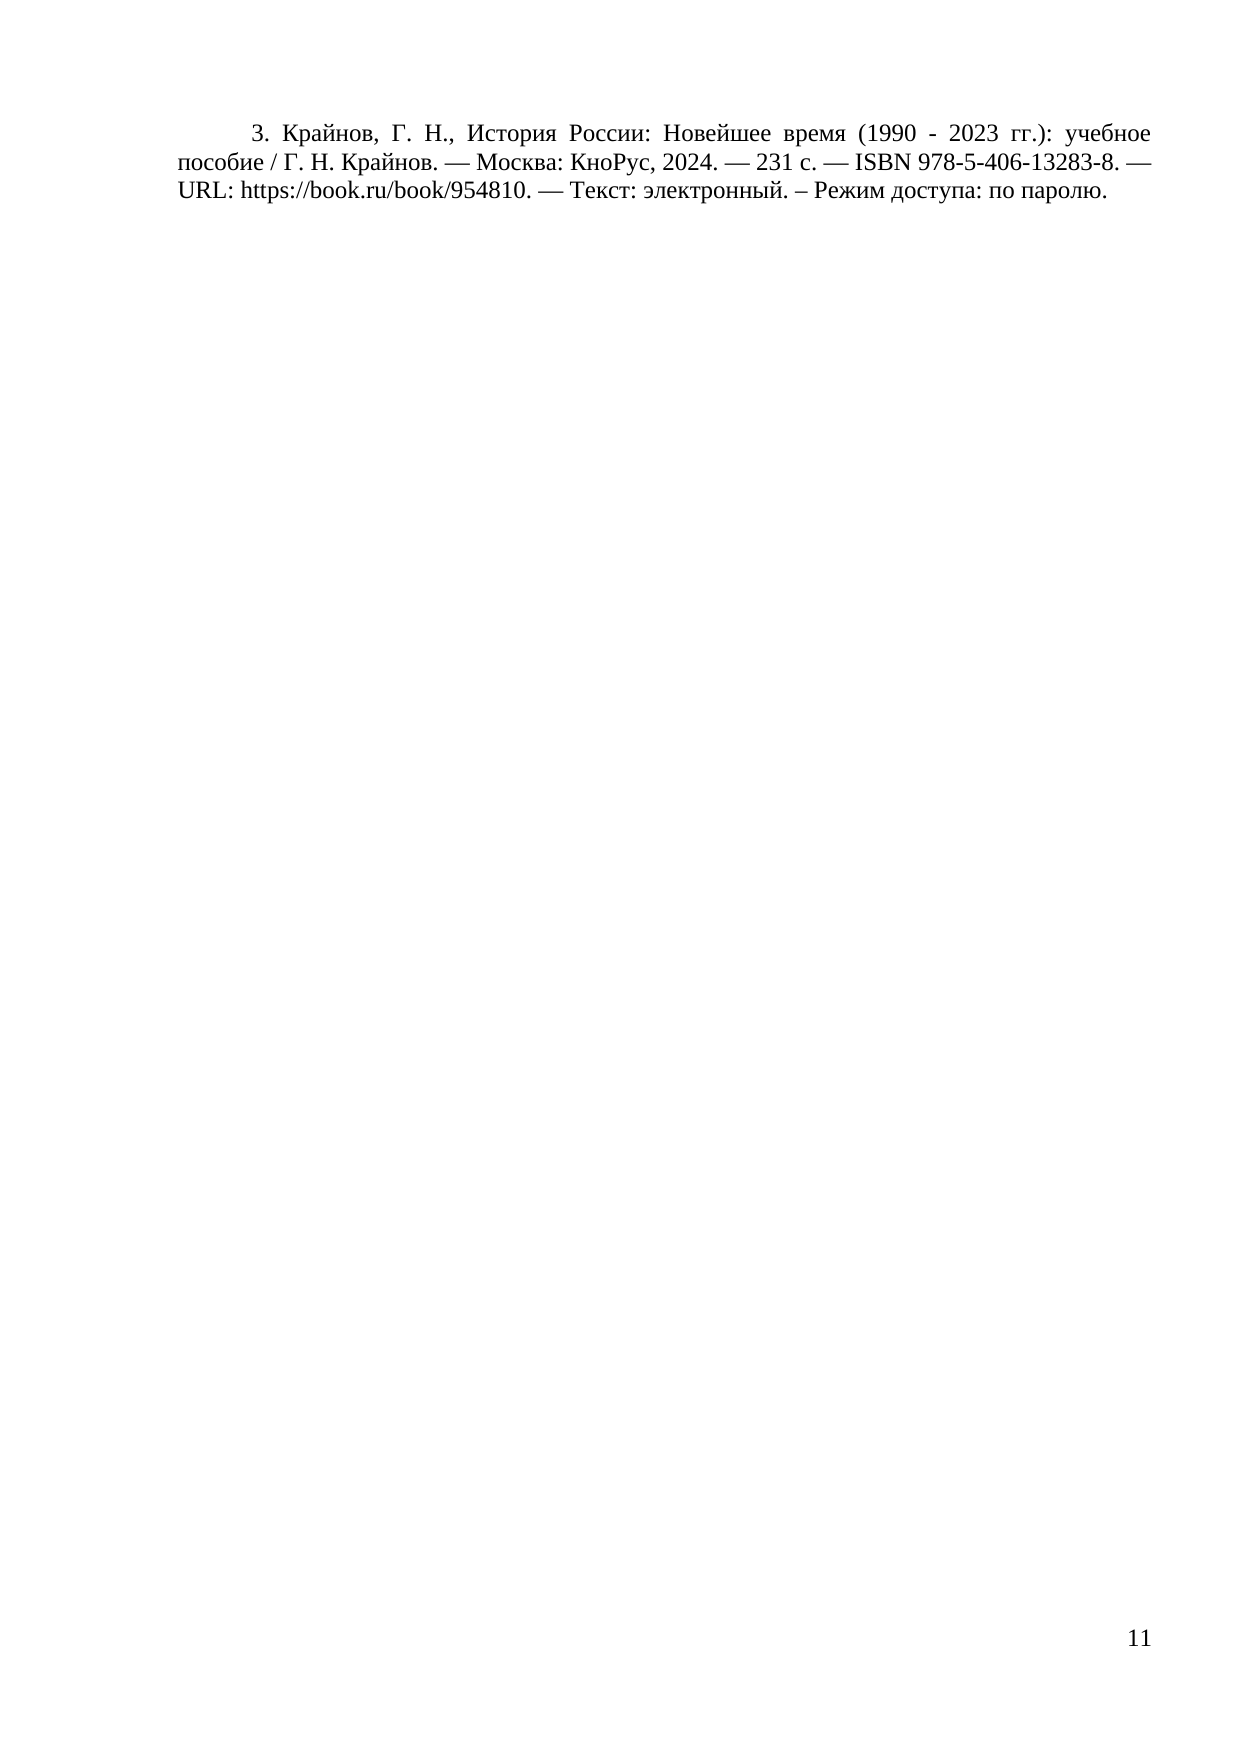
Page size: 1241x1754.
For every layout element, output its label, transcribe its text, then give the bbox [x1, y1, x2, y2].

text 3. Крайнов, Г. Н., История России: Новейшее время (1990 - 2023 гг.): учебное пособие / Г. Н. Крайнов. — Москва: КноРус, 2024. — 231 с. — ISBN 978-5-406-13283-8. — URL: https://book.ru/book/954810. — Текст: электронный. – Режим доступа: по паролю. [177, 118, 1152, 204]
